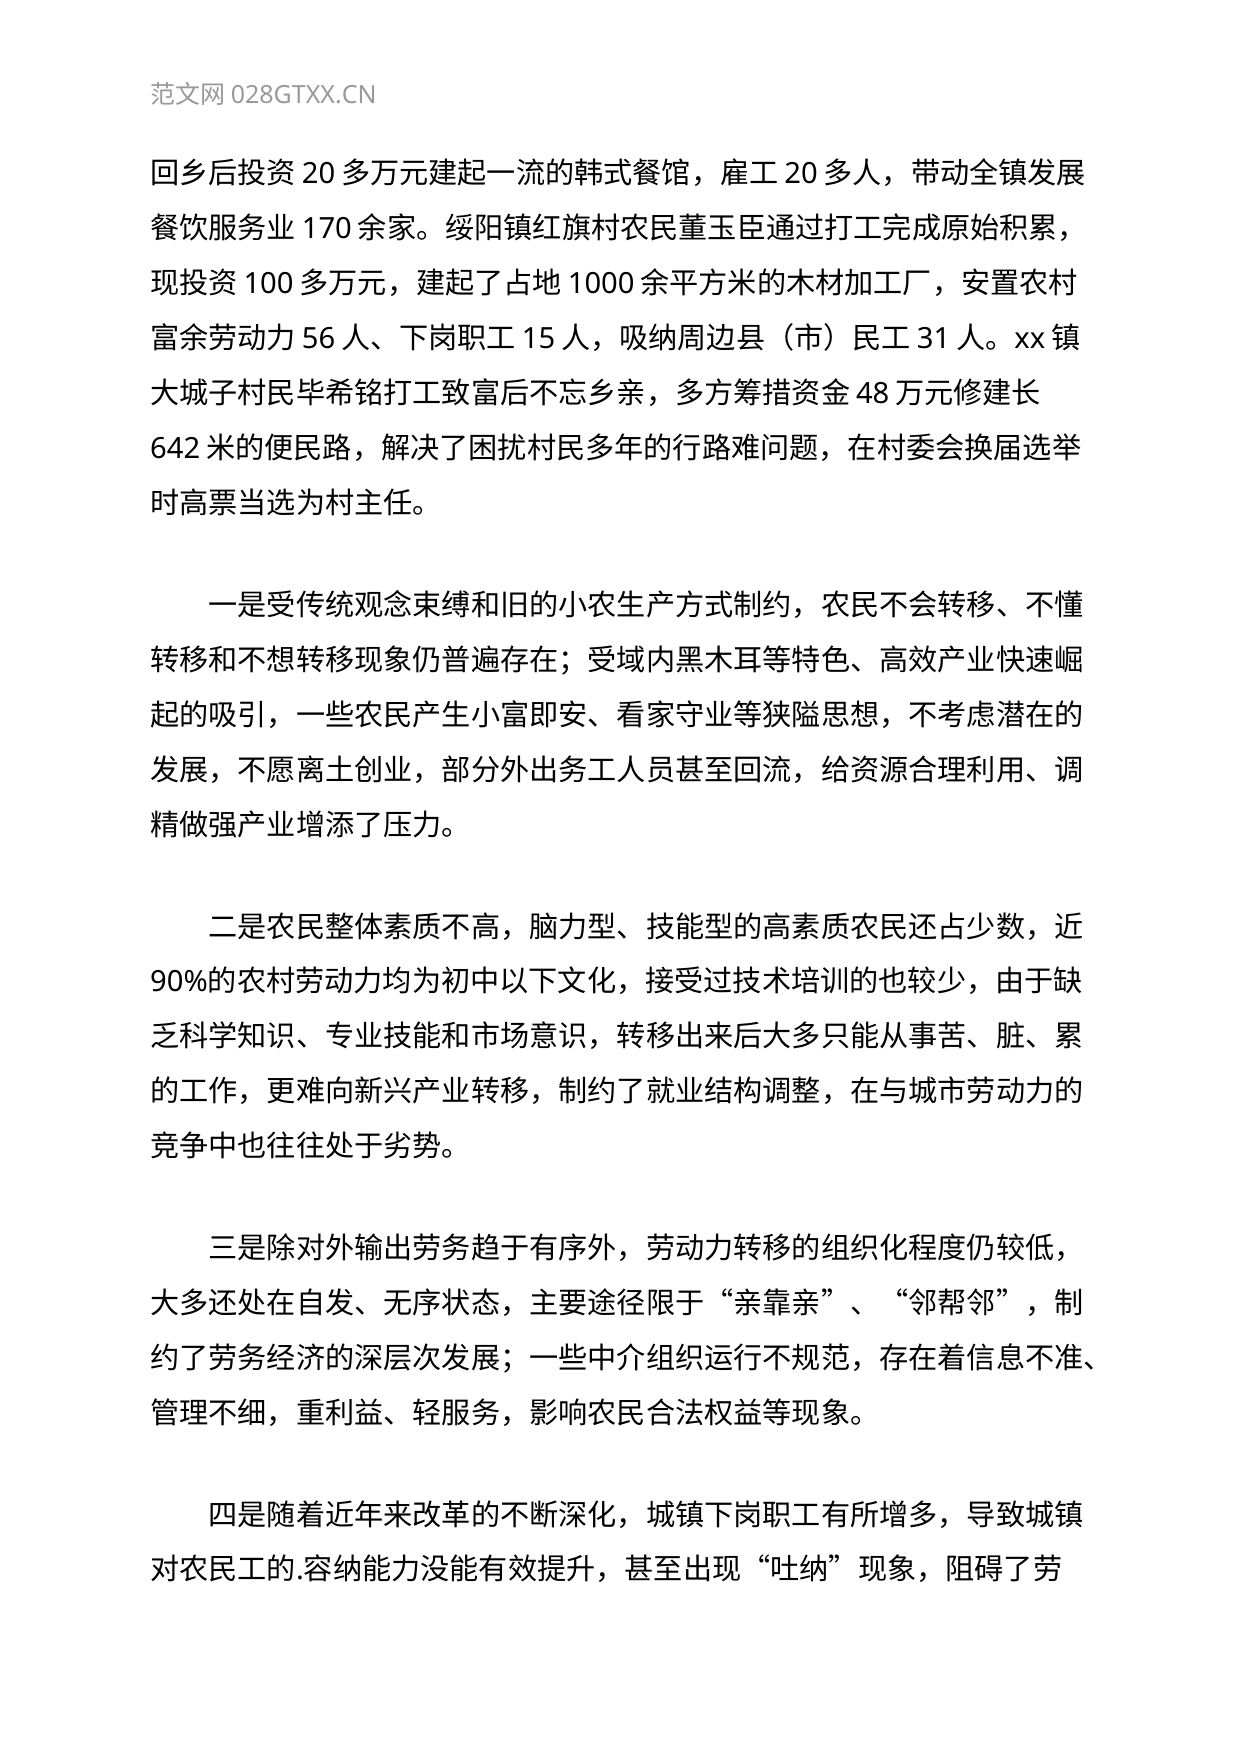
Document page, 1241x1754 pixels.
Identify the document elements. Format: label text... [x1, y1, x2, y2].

text 三是除对外输出劳务趋于有序外，劳动力转移的组织化程度仍较低，大多还处在自发、无序状态，主要途径限于“亲靠亲”、“邻帮邻”，制约了劳务经济的深层次发展；一些中介组织运行不规范，存在着信息不准、管理不细，重利益、轻服务，影响农民合法权益等现象。 [150, 1224, 1090, 1432]
text 一是受传统观念束缚和旧的小农生产方式制约，农民不会转移、不懂转移和不想转移现象仍普遍存在；受域内黑木耳等特色、高效产业快速崛起的吸引，一些农民产生小富即安、看家守业等狭隘思想，不考虑潜在的发展，不愿离土创业，部分外出务工人员甚至回流，给资源合理利用、调精做强产业增添了压力。 [150, 582, 1090, 844]
text 二是农民整体素质不高，脑力型、技能型的高素质农民还占少数，近90%的农村劳动力均为初中以下文化，接受过技术培训的也较少，由于缺乏科学知识、专业技能和市场意识，转移出来后大多只能从事苦、脏、累的工作，更难向新兴产业转移，制约了就业结构调整，在与城市劳动力的竞争中也往往处于劣势。 [150, 903, 1090, 1165]
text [150, 1491, 1090, 1588]
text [150, 150, 1090, 522]
